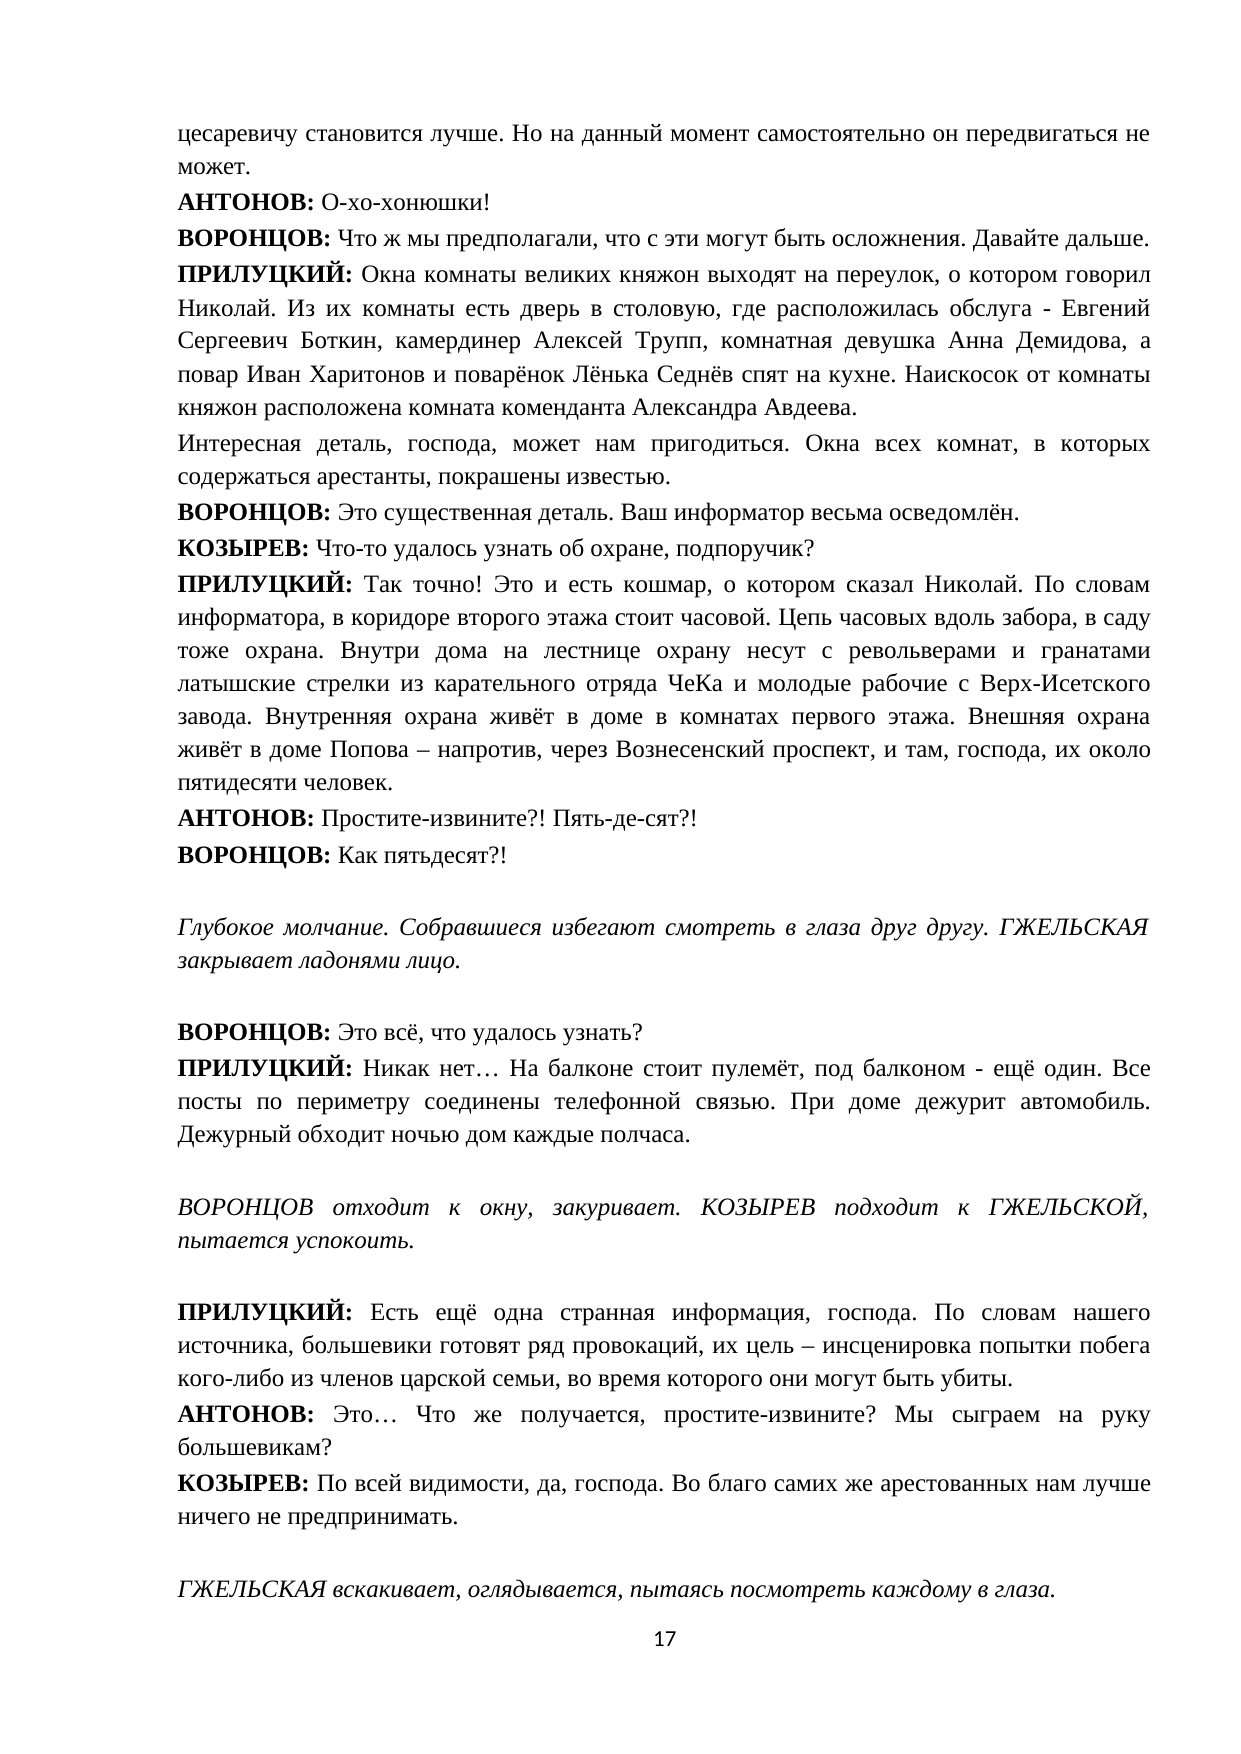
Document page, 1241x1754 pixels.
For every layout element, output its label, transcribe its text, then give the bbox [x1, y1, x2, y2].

text ПРИЛУЦКИЙ: Окна комнаты великих княжон выходят на переулок, о котором говорил Николай. Из их комнаты есть дверь в столовую, где расположилась обслуга - Евгений Сергеевич Боткин, камердинер Алексей Трупп, комнатная девушка Анна Демидова, а повар Иван Харитонов и поварёнок Лёнька Седнёв спят на кухне. Наискосок от комнаты княжон расположена комната коменданта Александра Авдеева. [177, 259, 1152, 420]
text АНТОНОВ: Простите-извините?! Пять-де-сят?! [177, 803, 1152, 832]
text ВОРОНЦОВ: Это существенная деталь. Ваш информатор весьма осведомлён. [177, 497, 1152, 526]
text ВОРОНЦОВ: Что ж мы предполагали, что с эти могут быть осложнения. Давайте дальше. [177, 223, 1152, 252]
text КОЗЫРЕВ: Что-то удалось узнать об охране, подпоручик? [177, 533, 1152, 562]
text ВОРОНЦОВ отходит к окну, закуривает. КОЗЫРЕВ подходит к ГЖЕЛЬСКОЙ, пытается успокоить. [177, 1192, 1152, 1253]
text Глубокое молчание. Собравшиеся избегают смотреть в глаза друг другу. ГЖЕЛЬСКАЯ закрывает ладонями лицо. [177, 912, 1152, 974]
text ВОРОНЦОВ: Это всё, что удалось узнать? [177, 1017, 1152, 1046]
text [177, 118, 1152, 180]
text Интересная деталь, господа, может нам пригодиться. Окна всех комнат, в которых содержаться арестанты, покрашены известью. [177, 428, 1152, 489]
text ПРИЛУЦКИЙ: Есть ещё одна странная информация, господа. По словам нашего источника, большевики готовят ряд провокаций, их цель – инсценировка попытки побега кого-либо из членов царской семьи, во время которого они могут быть убиты. [177, 1297, 1152, 1392]
text КОЗЫРЕВ: По всей видимости, да, господа. Во благо самих же арестованных нам лучше ничего не предпринимать. [177, 1468, 1152, 1530]
text ПРИЛУЦКИЙ: Так точно! Это и есть кошмар, о котором сказал Николай. По словам информатора, в коридоре второго этажа стоит часовой. Цепь часовых вдоль забора, в саду тоже охрана. Внутри дома на лестнице охрану несут с револьверами и гранатами латышские стрелки из карательного отряда ЧеКа и молодые рабочие с Верх-Исетского завода. Внутренняя охрана живёт в доме в комнатах первого этажа. Внешняя охрана живёт в доме Попова – напротив, через Вознесенский проспект, и там, господа, их около пятидесяти человек. [177, 569, 1152, 796]
text ВОРОНЦОВ: Как пятьдесят?! [177, 840, 1152, 868]
text АНТОНОВ: Это… Что же получается, простите-извините? Мы сыграем на руку большевикам? [177, 1399, 1152, 1461]
text АНТОНОВ: О-хо-хонюшки! [177, 187, 1152, 216]
text ПРИЛУЦКИЙ: Никак нет… На балконе стоит пулемёт, под балконом - ещё один. Все посты по периметру соединены телефонной связью. При доме дежурит автомобиль. Дежурный обходит ночью дом каждые полчаса. [177, 1053, 1152, 1148]
text ГЖЕЛЬСКАЯ вскакивает, оглядывается, пытаясь посмотреть каждому в глаза. [177, 1574, 1152, 1602]
